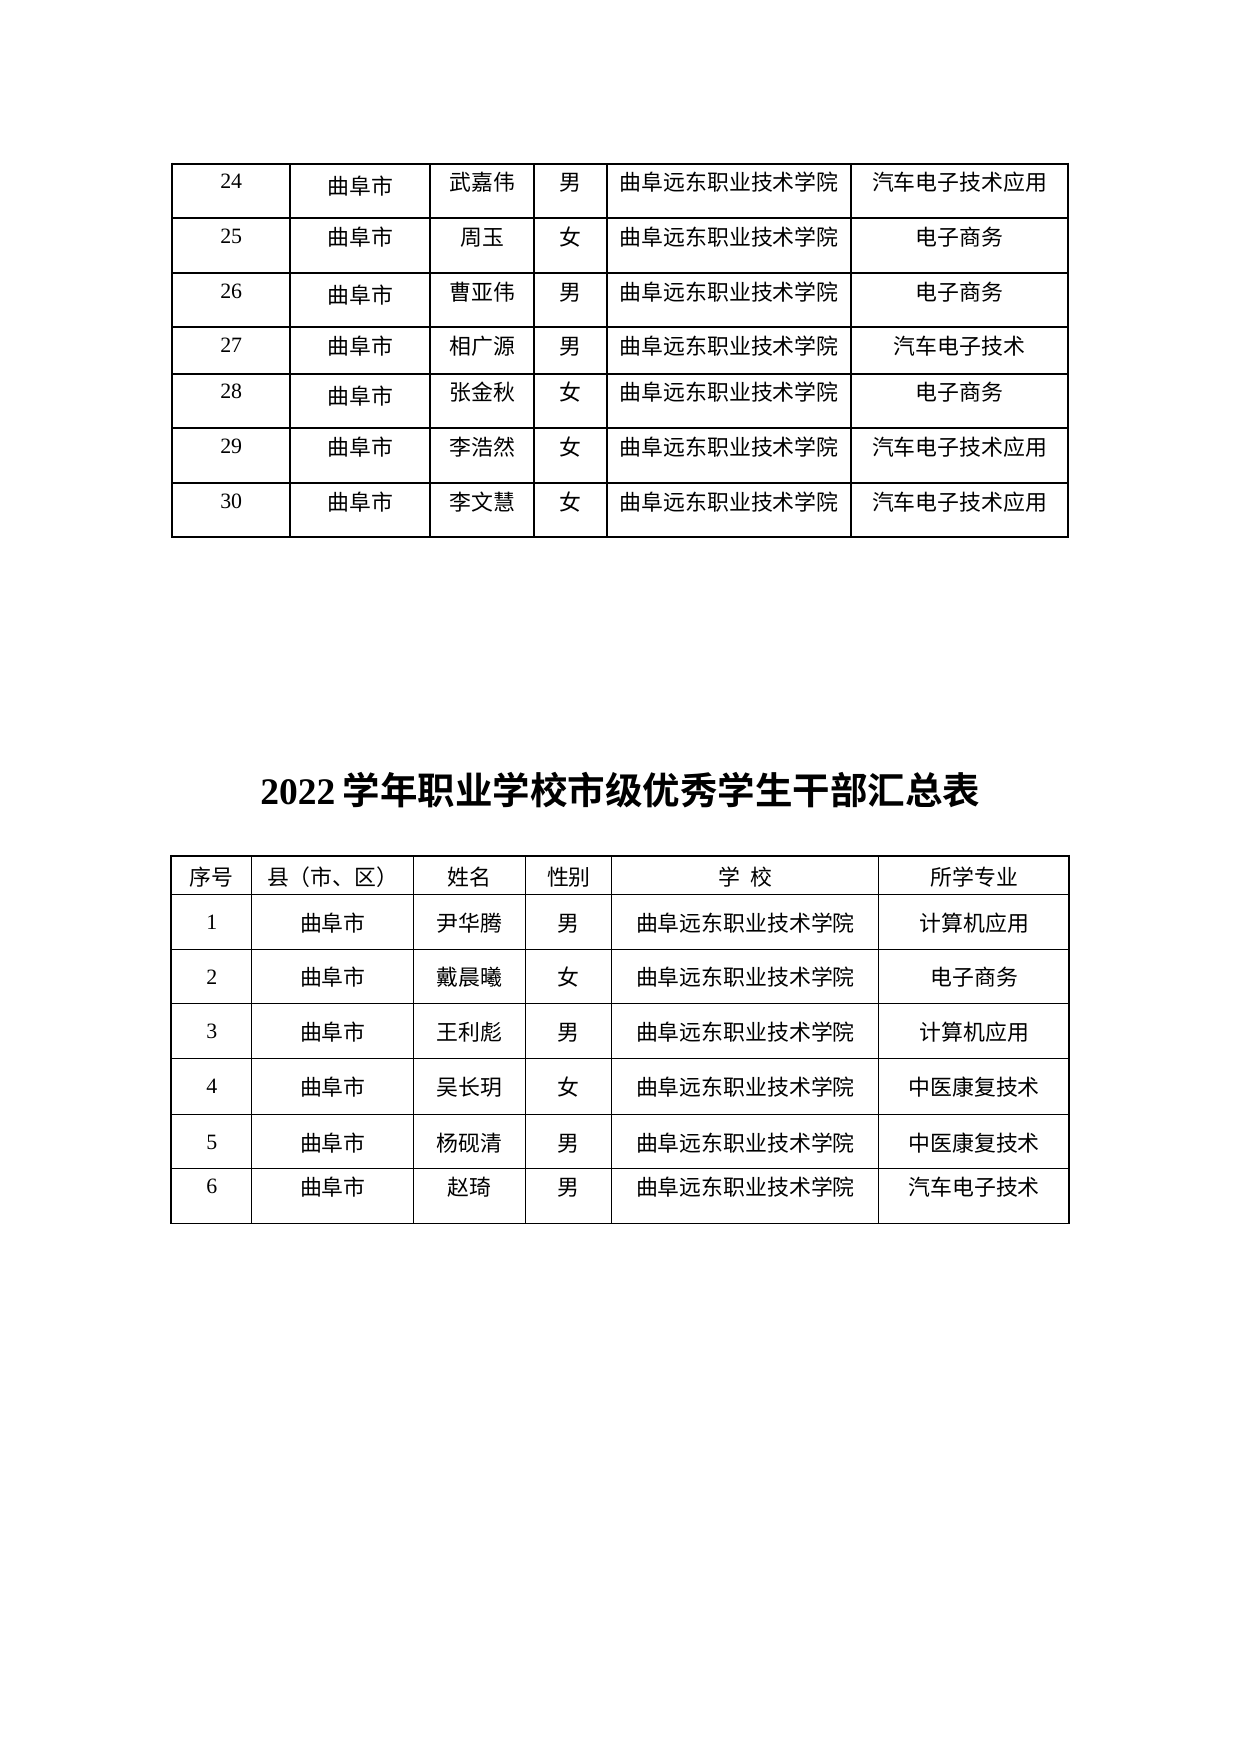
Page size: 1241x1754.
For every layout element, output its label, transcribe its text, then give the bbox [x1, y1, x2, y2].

table_cell 曲阜市 [291, 165, 429, 217]
table_cell 曲阜远东职业技术学院 [608, 165, 850, 217]
table_cell 曲阜市 [252, 895, 413, 948]
table_cell 25 [173, 219, 289, 272]
table_cell 李浩然 [431, 429, 533, 482]
table_cell 5 [172, 1115, 251, 1168]
table_cell 杨砚清 [414, 1115, 525, 1168]
table_cell 计算机应用 [879, 895, 1068, 948]
table_cell 武嘉伟 [431, 165, 533, 217]
table_cell 曲阜远东职业技术学院 [608, 429, 850, 482]
table_cell 计算机应用 [879, 1004, 1068, 1058]
table_cell 29 [173, 429, 289, 482]
table_header 序号 [172, 857, 251, 894]
table_cell 张金秋 [431, 375, 533, 427]
table_cell 周玉 [431, 219, 533, 272]
table_cell 汽车电子技术应用 [852, 484, 1067, 536]
table_cell 汽车电子技术 [852, 328, 1067, 372]
table_cell 李文慧 [431, 484, 533, 536]
table_cell 男 [535, 328, 606, 372]
table_cell 相广源 [431, 328, 533, 372]
table_cell 男 [526, 1004, 611, 1058]
table_cell 6 [172, 1169, 251, 1223]
table_cell 汽车电子技术应用 [852, 429, 1067, 482]
table_cell 曲阜市 [252, 1115, 413, 1168]
text 2022学年职业学校市级优秀学生干部汇总表 [188, 755, 1052, 821]
table_cell 曲阜远东职业技术学院 [612, 1169, 878, 1223]
table_cell 男 [535, 165, 606, 217]
table_cell 男 [526, 895, 611, 948]
table_cell 1 [172, 895, 251, 948]
table_cell 26 [173, 274, 289, 326]
table_cell 4 [172, 1059, 251, 1114]
table_cell 吴长玥 [414, 1059, 525, 1114]
table_cell 24 [173, 165, 289, 217]
table_cell 电子商务 [852, 274, 1067, 326]
table_cell 3 [172, 1004, 251, 1058]
table_header 县（市、区） [252, 857, 413, 894]
table_header 学 校 [612, 857, 878, 894]
table_cell 王利彪 [414, 1004, 525, 1058]
table_cell 曲阜市 [291, 429, 429, 482]
table_cell 男 [526, 1115, 611, 1168]
table_cell 中医康复技术 [879, 1115, 1068, 1168]
table_cell 汽车电子技术应用 [852, 165, 1067, 217]
table_header 性别 [526, 857, 611, 894]
table_cell 曲阜远东职业技术学院 [608, 375, 850, 427]
table_cell 曲阜远东职业技术学院 [612, 1115, 878, 1168]
table_cell 女 [535, 484, 606, 536]
table_cell 女 [526, 1059, 611, 1114]
table_cell 曲阜远东职业技术学院 [612, 895, 878, 948]
table_header 所学专业 [879, 857, 1068, 894]
table_cell 电子商务 [852, 219, 1067, 272]
table_cell 曲阜市 [291, 375, 429, 427]
table_cell 曲阜市 [252, 950, 413, 1003]
table_cell 中医康复技术 [879, 1059, 1068, 1114]
table_cell 汽车电子技术 [879, 1169, 1068, 1223]
table_cell 曲阜远东职业技术学院 [608, 274, 850, 326]
table_cell 28 [173, 375, 289, 427]
table_cell 曲阜市 [291, 484, 429, 536]
table_cell 男 [535, 274, 606, 326]
table_cell 戴晨曦 [414, 950, 525, 1003]
table_cell 电子商务 [879, 950, 1068, 1003]
table_cell 27 [173, 328, 289, 372]
table_cell 女 [526, 950, 611, 1003]
table_cell 电子商务 [852, 375, 1067, 427]
table_cell 曲阜远东职业技术学院 [612, 1059, 878, 1114]
table_cell 女 [535, 375, 606, 427]
table_cell 2 [172, 950, 251, 1003]
table_cell 男 [526, 1169, 611, 1223]
table_cell 曲阜远东职业技术学院 [608, 219, 850, 272]
table_cell 曲阜市 [252, 1059, 413, 1114]
table_cell 尹华腾 [414, 895, 525, 948]
table_cell 30 [173, 484, 289, 536]
table_header 姓名 [414, 857, 525, 894]
table_cell 曲阜市 [252, 1169, 413, 1223]
table_cell 曲阜市 [291, 274, 429, 326]
table_cell 曲阜市 [252, 1004, 413, 1058]
table_cell 女 [535, 429, 606, 482]
table_cell 曲阜市 [291, 328, 429, 372]
table_cell 赵琦 [414, 1169, 525, 1223]
table_cell 曲阜远东职业技术学院 [612, 1004, 878, 1058]
table_cell 曲阜远东职业技术学院 [608, 328, 850, 372]
table_cell 曹亚伟 [431, 274, 533, 326]
table_cell 曲阜市 [291, 219, 429, 272]
table_cell 女 [535, 219, 606, 272]
table_cell 曲阜远东职业技术学院 [612, 950, 878, 1003]
table_cell 曲阜远东职业技术学院 [608, 484, 850, 536]
